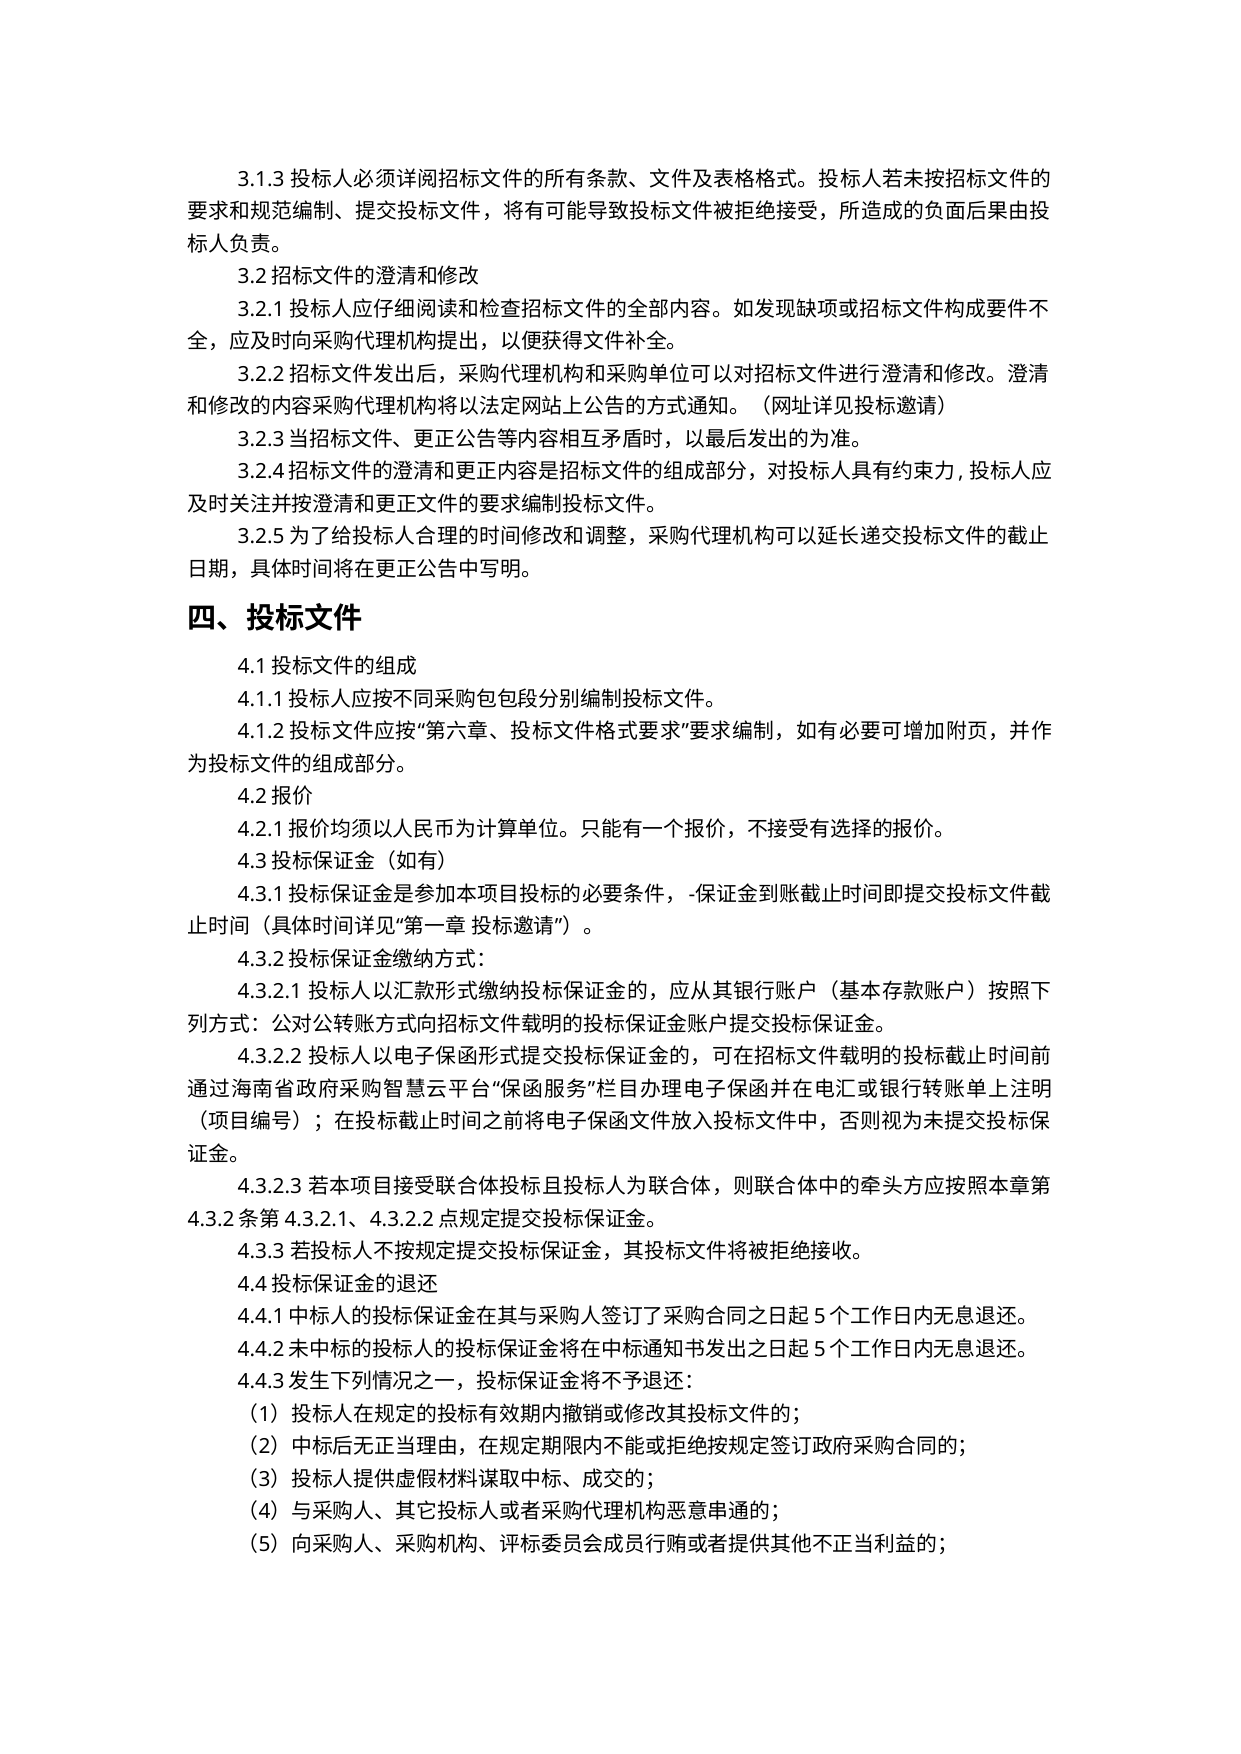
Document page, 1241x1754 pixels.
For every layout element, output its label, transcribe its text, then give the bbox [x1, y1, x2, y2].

text 4.1.1投标人应按不同采购包包段分别编制投标文件。 [187, 682, 1053, 714]
text 四、投标文件 [187, 584, 1053, 649]
text 4.1.2投标文件应按“第六章、投标文件格式要求”要求编制，如有必要可增加附页，并作为投标文件的组成部分。 [187, 714, 1053, 779]
text 4.4.2未中标的投标人的投标保证金将在中标通知书发出之日起5个工作日内无息退还。 [187, 1332, 1053, 1364]
text 4.3.2.3 若本项目接受联合体投标且投标人为联合体，则联合体中的牵头方应按照本章第4.3.2条第4.3.2.1、4.3.2.2点规定提交投标保证金。 [187, 1169, 1053, 1234]
text 3.2招标文件的澄清和修改 [187, 259, 1053, 292]
text 3.2.3当招标文件、更正公告等内容相互矛盾时，以最后发出的为准。 [187, 422, 1053, 454]
text 4.4.3发生下列情况之一，投标保证金将不予退还： [187, 1364, 1053, 1397]
text 3.2.2招标文件发出后，采购代理机构和采购单位可以对招标文件进行澄清和修改。澄清和修改的内容采购代理机构将以法定网站上公告的方式通知。（网址详见投标邀请） [187, 357, 1053, 422]
text 4.3投标保证金（如有） [187, 844, 1053, 877]
text 3.2.4招标文件的澄清和更正内容是招标文件的组成部分，对投标人具有约束力, 投标人应及时关注并按澄清和更正文件的要求编制投标文件。 [187, 454, 1053, 519]
text 4.3.1投标保证金是参加本项目投标的必要条件，-保证金到账截止时间即提交投标文件截止时间（具体时间详见“第一章 投标邀请”）。 [187, 877, 1053, 942]
text 4.2.1报价均须以人民币为计算单位。只能有一个报价，不接受有选择的报价。 [187, 812, 1053, 844]
text 4.1投标文件的组成 [187, 649, 1053, 682]
text （1）投标人在规定的投标有效期内撤销或修改其投标文件的； [187, 1397, 1053, 1429]
text （5）向采购人、采购机构、评标委员会成员行贿或者提供其他不正当利益的； [187, 1527, 1053, 1559]
text 4.3.2投标保证金缴纳方式： [187, 942, 1053, 974]
text 4.2报价 [187, 779, 1053, 812]
text 3.2.1投标人应仔细阅读和检查招标文件的全部内容。如发现缺项或招标文件构成要件不全，应及时向采购代理机构提出，以便获得文件补全。 [187, 292, 1053, 357]
text 4.4.1中标人的投标保证金在其与采购人签订了采购合同之日起5个工作日内无息退还。 [187, 1299, 1053, 1332]
text 3.2.5为了给投标人合理的时间修改和调整，采购代理机构可以延长递交投标文件的截止日期，具体时间将在更正公告中写明。 [187, 519, 1053, 584]
text 3.1.3 投标人必须详阅招标文件的所有条款、文件及表格格式。投标人若未按招标文件的要求和规范编制、提交投标文件，将有可能导致投标文件被拒绝接受，所造成的负面后果由投标人负责。 [187, 162, 1053, 259]
text 4.3.2.1 投标人以汇款形式缴纳投标保证金的，应从其银行账户（基本存款账户）按照下列方式：公对公转账方式向招标文件载明的投标保证金账户提交投标保证金。 [187, 974, 1053, 1039]
text （4）与采购人、其它投标人或者采购代理机构恶意串通的； [187, 1494, 1053, 1527]
text 4.4投标保证金的退还 [187, 1267, 1053, 1299]
text 4.3.2.2 投标人以电子保函形式提交投标保证金的，可在招标文件载明的投标截止时间前通过海南省政府采购智慧云平台“保函服务”栏目办理电子保函并在电汇或银行转账单上注明（项目编号）；在投标截止时间之前将电子保函文件放入投标文件中，否则视为未提交投标保证金。 [187, 1039, 1053, 1169]
text 4.3.3 若投标人不按规定提交投标保证金，其投标文件将被拒绝接收。 [187, 1234, 1053, 1267]
text （3）投标人提供虚假材料谋取中标、成交的； [187, 1462, 1053, 1494]
text （2）中标后无正当理由，在规定期限内不能或拒绝按规定签订政府采购合同的； [187, 1429, 1053, 1462]
